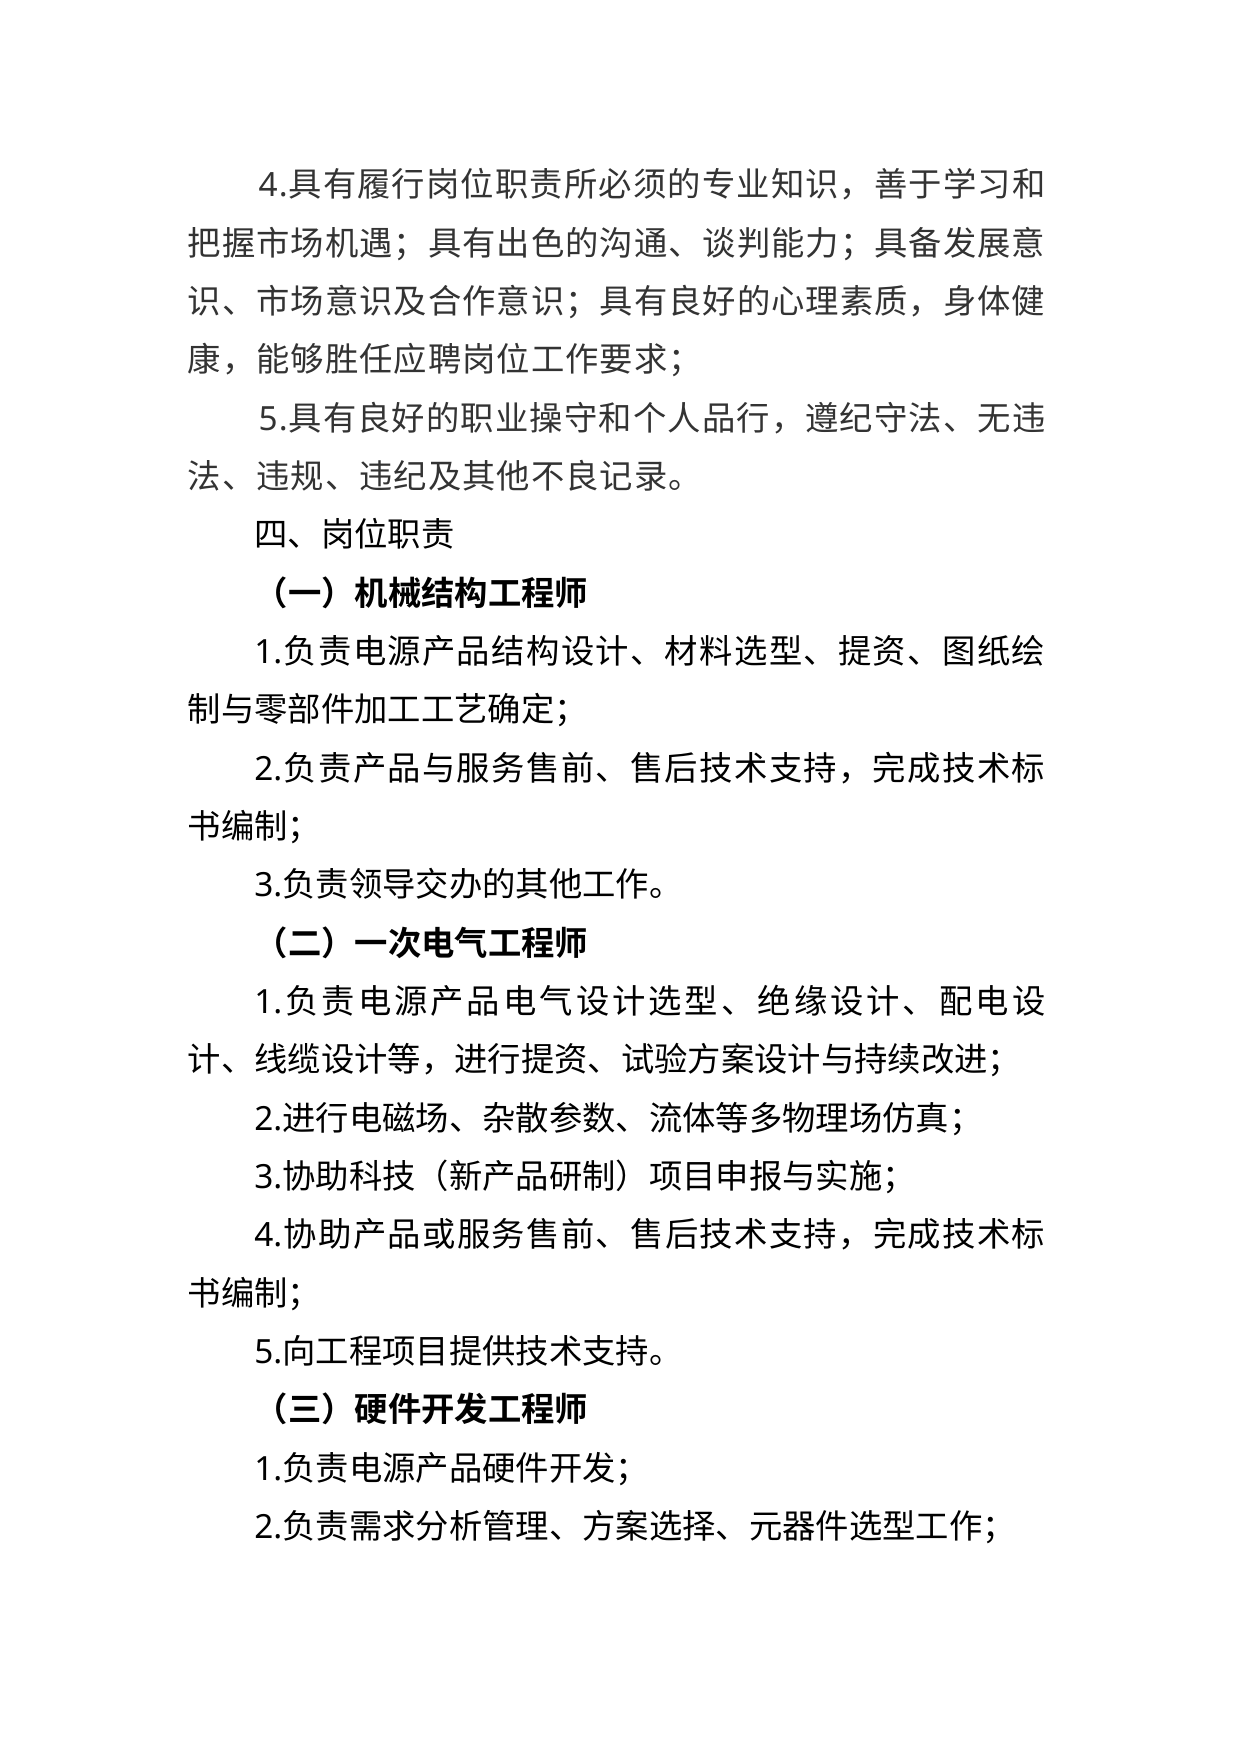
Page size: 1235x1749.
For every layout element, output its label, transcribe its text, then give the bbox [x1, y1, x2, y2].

text 2.负责需求分析管理、方案选择、元器件选型工作； [187, 1492, 1047, 1550]
text （三）硬件开发工程师 [187, 1375, 1047, 1433]
text 1.负责电源产品结构设计、材料选型、提资、图纸绘制与零部件加工工艺确定； [187, 617, 1047, 733]
text 1.负责电源产品硬件开发； [187, 1433, 1047, 1492]
text 3.协助科技（新产品研制）项目申报与实施； [187, 1142, 1047, 1200]
text 2.负责产品与服务售前、售后技术支持，完成技术标书编制； [187, 733, 1047, 850]
text 4.具有履行岗位职责所必须的专业知识，善于学习和把握市场机遇；具有出色的沟通、谈判能力；具备发展意识、市场意识及合作意识；具有良好的心理素质，身体健康，能够胜任应聘岗位工作要求； [187, 150, 1047, 383]
text 3.负责领导交办的其他工作。 [187, 850, 1047, 908]
text 5.向工程项目提供技术支持。 [187, 1317, 1047, 1375]
text 5.具有良好的职业操守和个人品行，遵纪守法、无违法、违规、违纪及其他不良记录。 [187, 383, 1047, 500]
text （二）一次电气工程师 [187, 908, 1047, 967]
text （一）机械结构工程师 [187, 558, 1047, 617]
text 4.协助产品或服务售前、售后技术支持，完成技术标书编制； [187, 1200, 1047, 1317]
text 1.负责电源产品电气设计选型、绝缘设计、配电设计、线缆设计等，进行提资、试验方案设计与持续改进； [187, 967, 1047, 1083]
text 2.进行电磁场、杂散参数、流体等多物理场仿真； [187, 1083, 1047, 1142]
text 四、岗位职责 [187, 500, 1047, 558]
